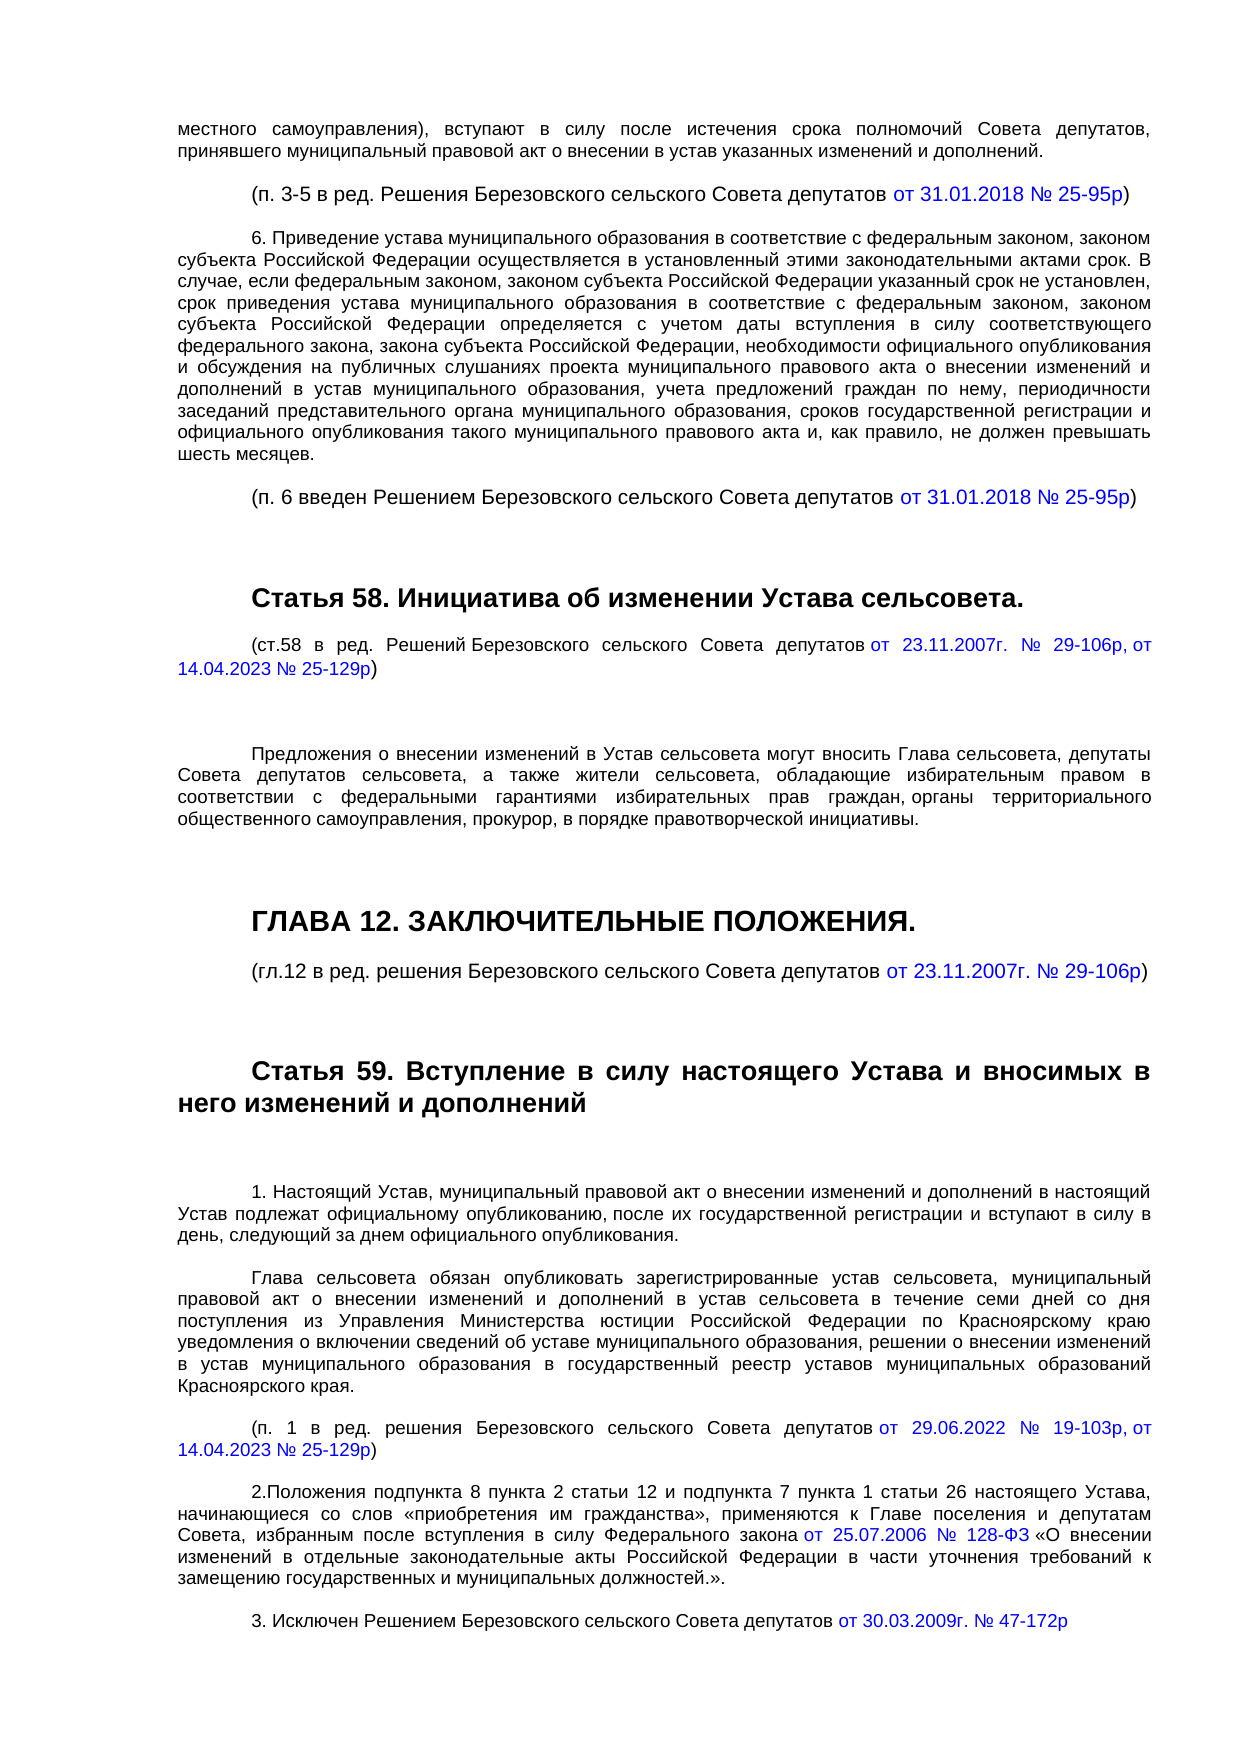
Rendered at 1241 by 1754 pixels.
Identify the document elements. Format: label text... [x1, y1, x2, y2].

text Статья 58. Инициатива об изменении Устава сельсовета. [177, 582, 1152, 613]
text ГЛАВА 12. ЗАКЛЮЧИТЕЛЬНЫЕ ПОЛОЖЕНИЯ. [177, 904, 1152, 938]
text (п. 1 в ред. решения Березовского сельского Совета депутатов от 29.06.2022 № 19-103р, от 14.04.2023 № 25-129р) [177, 1417, 1152, 1460]
text Статья 59. Вступление в силу настоящего Устава и вносимых в него изменений и дополнений [177, 1055, 1152, 1118]
text (ст.58 в ред. Решений Березовского сельского Совета депутатов от 23.11.2007г. № 29-106р, от 14.04.2023 № 25-129р) [177, 634, 1152, 679]
text Предложения о внесении изменений в Устав сельсовета могут вносить Глава сельсовета, депутаты Совета депутатов сельсовета, а также жители сельсовета, обладающие избирательным правом в соответствии с федеральными гарантиями избирательных прав граждан, органы территориального общественного самоуправления, прокурор, в порядке правотворческой инициативы. [177, 743, 1152, 829]
text 1. Настоящий Устав, муниципальный правовой акт о внесении изменений и дополнений в настоящий Устав подлежат официальному опубликованию, после их государственной регистрации и вступают в силу в день, следующий за днем официального опубликования. [177, 1181, 1152, 1246]
text 6. Приведение устава муниципального образования в соответствие с федеральным законом, законом субъекта Российской Федерации осуществляется в установленный этими законодательными актами срок. В случае, если федеральным законом, законом субъекта Российской Федерации указанный срок не установлен, срок приведения устава муниципального образования в соответствие с федеральным законом, законом субъекта Российской Федерации определяется с учетом даты вступления в силу соответствующего федерального закона, закона субъекта Российской Федерации, необходимости официального опубликования и обсуждения на публичных слушаниях проекта муниципального правового акта о внесении изменений и дополнений в устав муниципального образования, учета предложений граждан по нему, периодичности заседаний представительного органа муниципального образования, сроков государственной регистрации и официального опубликования такого муниципального правового акта и, как правило, не должен превышать шесть месяцев. [177, 227, 1152, 464]
text 2.Положения подпункта 8 пункта 2 статьи 12 и подпункта 7 пункта 1 статьи 26 настоящего Устава, начинающиеся со слов «приобретения им гражданства», применяются к Главе поселения и депутатам Совета, избранным после вступления в силу Федерального закона от 25.07.2006 № 128-ФЗ «О внесении изменений в отдельные законодательные акты Российской Федерации в части уточнения требований к замещению государственных и муниципальных должностей.». [177, 1481, 1152, 1588]
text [177, 118, 1152, 161]
text (гл.12 в ред. решения Березовского сельского Совета депутатов от 23.11.2007г. № 29-106р) [177, 958, 1152, 982]
text (п. 6 введен Решением Березовского сельского Совета депутатов от 31.01.2018 № 25-95р) [177, 485, 1152, 509]
text 3. Исключен Решением Березовского сельского Совета депутатов от 30.03.2009г. № 47-172р [177, 1609, 1152, 1631]
text (п. 3-5 в ред. Решения Березовского сельского Совета депутатов от 31.01.2018 № 25-95р) [177, 182, 1152, 206]
text Глава сельсовета обязан опубликовать зарегистрированные устав сельсовета, муниципальный правовой акт о внесении изменений и дополнений в устав сельсовета в течение семи дней со дня поступления из Управления Министерства юстиции Российской Федерации по Красноярскому краю уведомления о включении сведений об уставе муниципального образования, решении о внесении изменений в устав муниципального образования в государственный реестр уставов муниципальных образований Красноярского края. [177, 1267, 1152, 1396]
